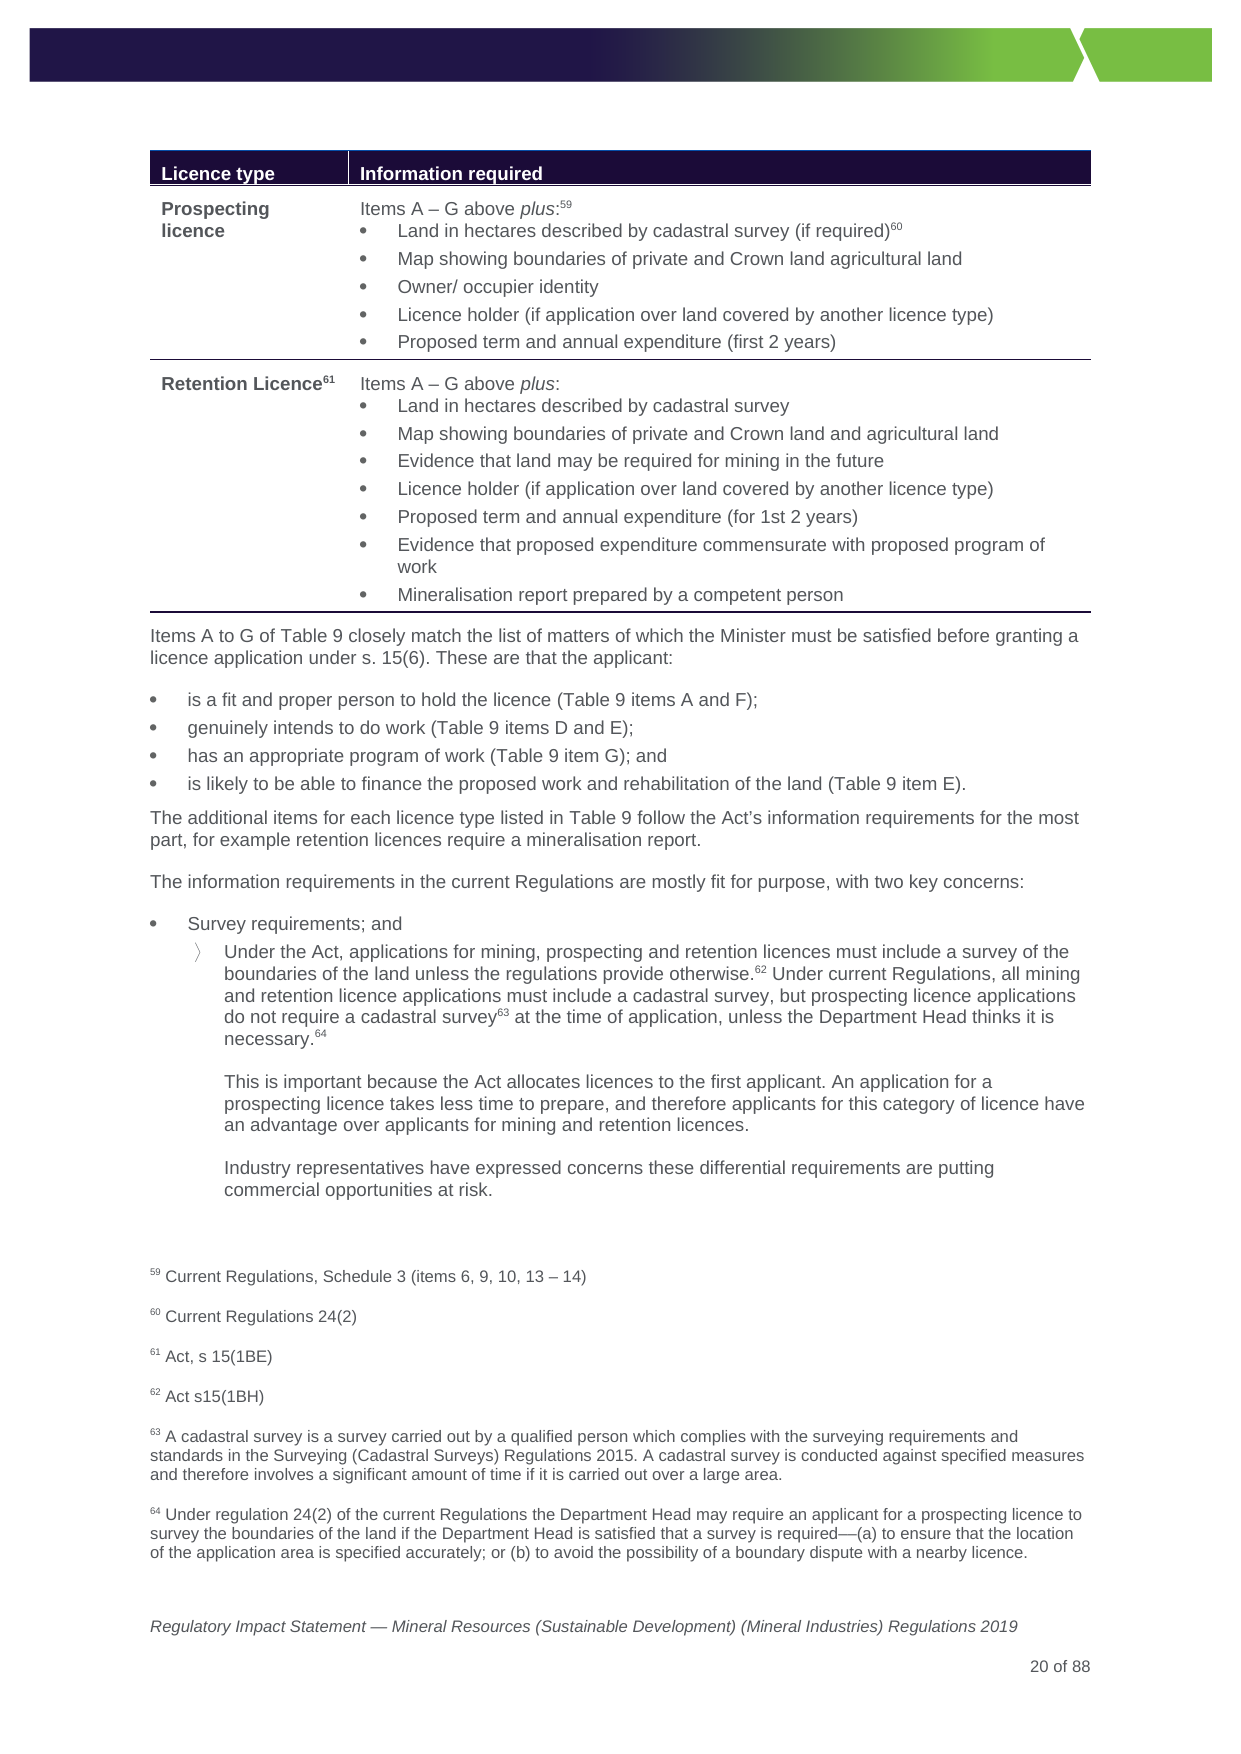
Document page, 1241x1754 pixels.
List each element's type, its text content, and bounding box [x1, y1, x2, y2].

table_cell Retention Licence [150, 360, 348, 611]
list has an appropriate program of work (Table 9 item G); and [150, 745, 1090, 766]
picture [0, 0, 1241, 1753]
list is a fit and proper person to hold the licence (Table 9 items A and F); [150, 689, 1090, 711]
list Survey requirements; and [150, 913, 1090, 935]
text The additional items for each licence type listed in Table 9 follow the Act’s information requirements for the most part, for example retention licences require a mineralisation report. [150, 807, 1090, 850]
table_cell Prospecting licence [150, 186, 348, 359]
table_cell Items A – G above plus: Land in hectares described by cadastral survey (if required) Map showing boundaries of private and Crown land agricultural land Owner/ occupier identity Licence holder (if application over land covered by another licence type) Proposed term and annual expenditure (first 2 years) [349, 186, 1091, 359]
table_header Information required [349, 151, 1091, 184]
text Items A to G of Table 9 closely match the list of matters of which the Minister must be satisfied before granting a licence application under s. 15(6). These are that the applicant: [150, 625, 1090, 668]
table_header Licence type [150, 151, 348, 184]
list is likely to be able to finance the proposed work and rehabilitation of the land (Table 9 item E). [150, 773, 1090, 794]
list Under the Act, applications for mining, prospecting and retention licences must include a survey of the boundaries of the land unless the regulations provide otherwise. Under current Regulations, all mining and retention licence applications must include a cadastral survey, but prospecting licence applications do not require a cadastral survey at the time of application, unless the Department Head thinks it is necessary. This is important because the Act allocates licences to the first applicant. An application for a prospecting licence takes less time to prepare, and therefore applicants for this category of licence have an advantage over applicants for mining and retention licences. Industry representatives have expressed concerns these differential requirements are putting commercial opportunities at risk. Other states have similar or greater statutory discretions to require surveys as in the Victorian Act, but regulations in other States do not make surveys a requirement for all mining and retention licences. In practice a detailed cadastral survey is only required where the boundaries of the proposed licence are at issue for example when there is an adjacent licence. [194, 941, 1090, 1222]
text The information requirements in the current Regulations are mostly fit for purpose, with two key concerns: [150, 871, 1090, 892]
table_cell Items A – G above plus: Land in hectares described by cadastral survey Map showing boundaries of private and Crown land and agricultural land Evidence that land may be required for mining in the future Licence holder (if application over land covered by another licence type) Proposed term and annual expenditure (for 1st 2 years) Evidence that proposed expenditure commensurate with proposed program of work Mineralisation report prepared by a competent person [349, 360, 1091, 611]
list genuinely intends to do work (Table 9 items D and E); [150, 717, 1090, 738]
